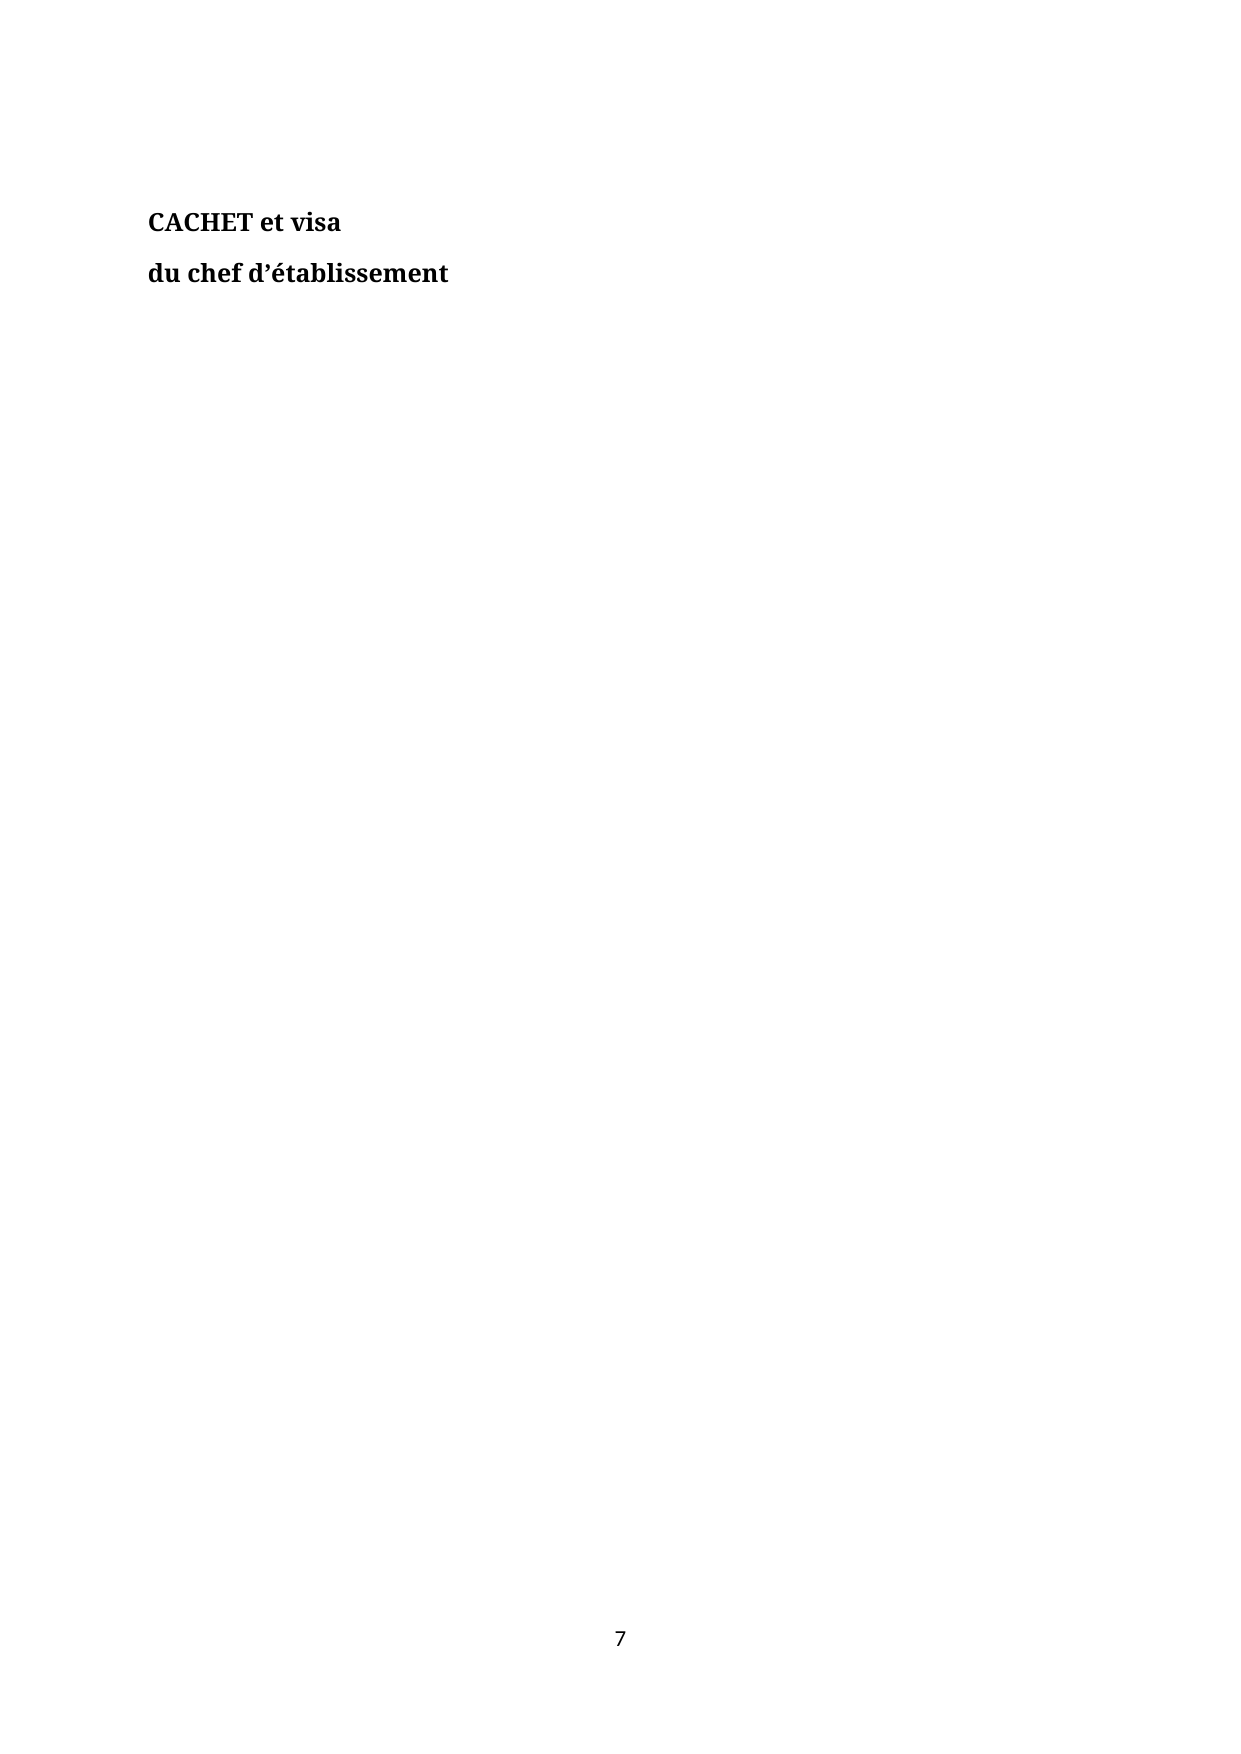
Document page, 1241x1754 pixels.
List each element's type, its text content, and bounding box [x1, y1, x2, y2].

text CACHET et visa [148, 204, 1092, 238]
text du chef d’établissement [148, 255, 1092, 289]
